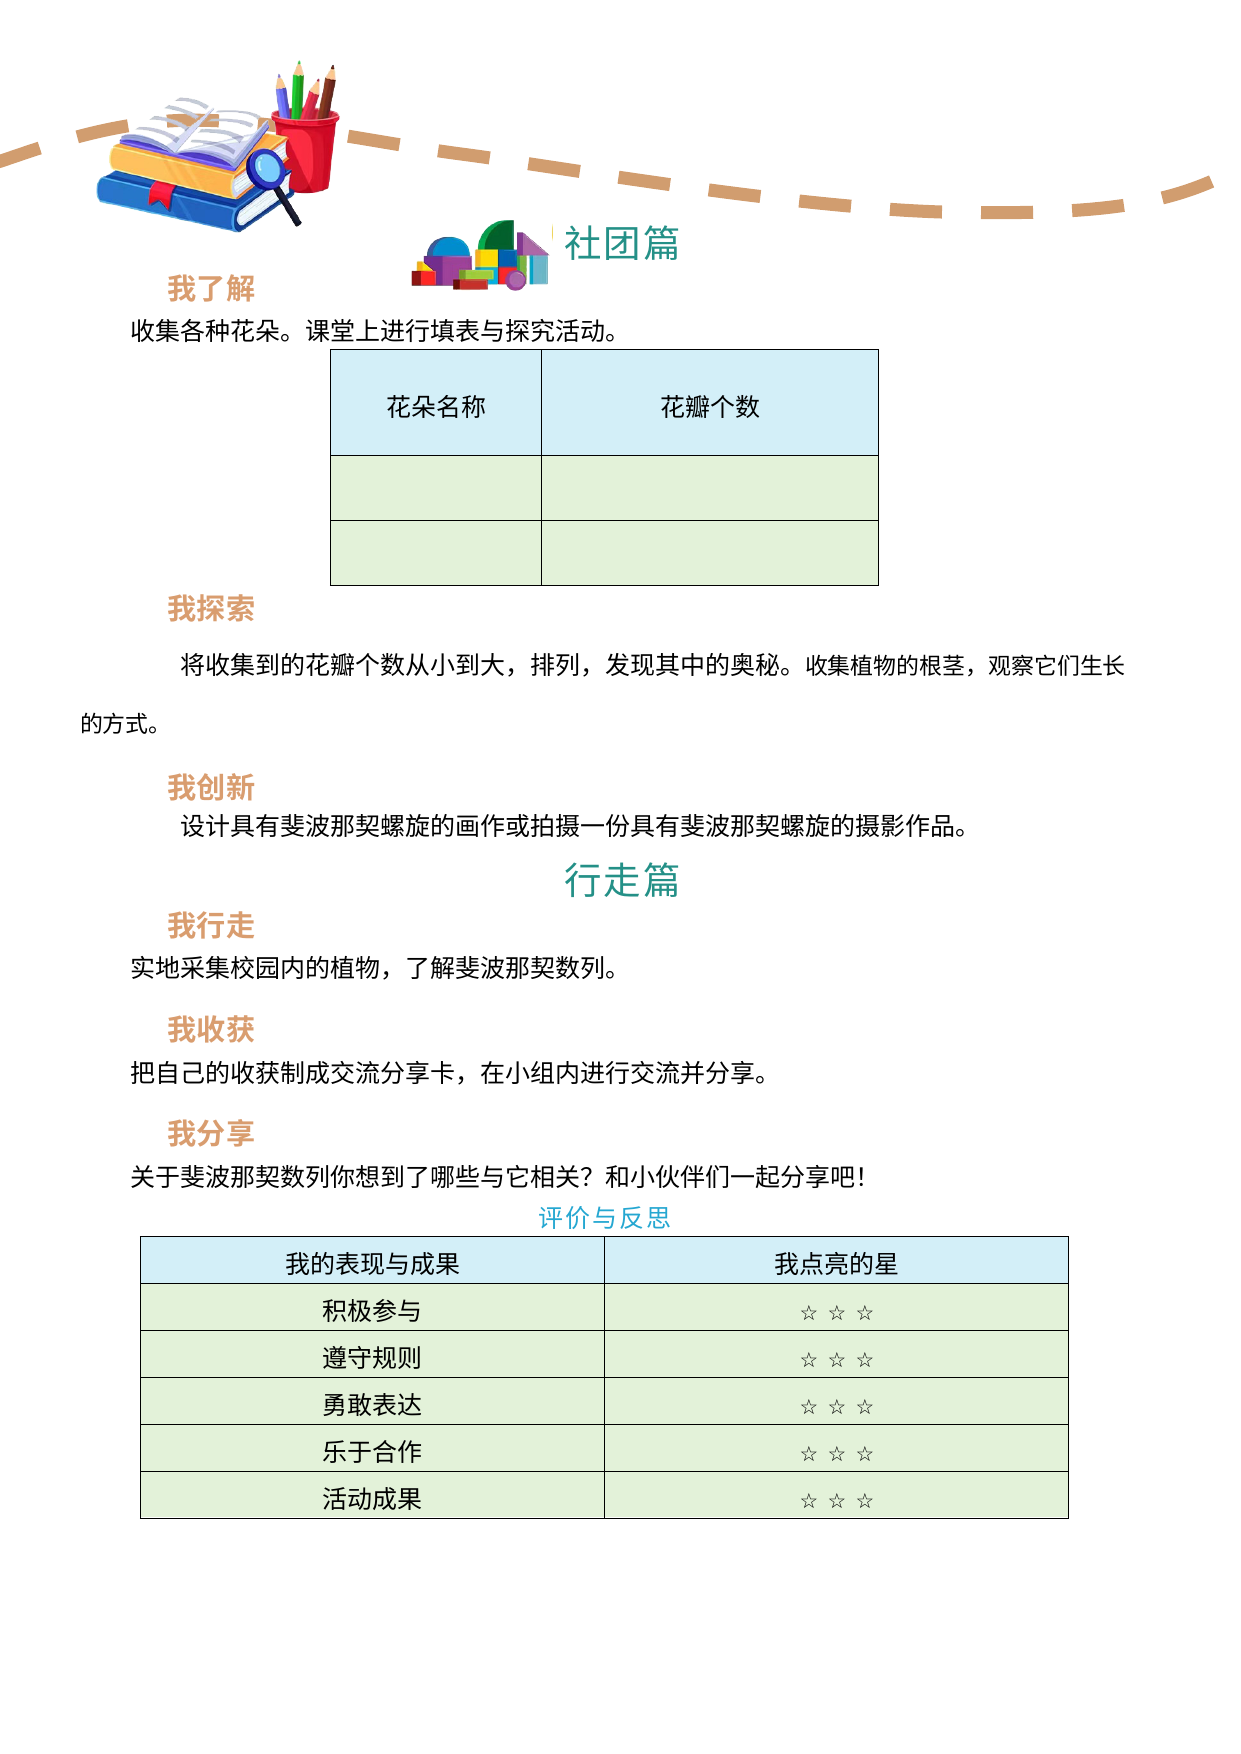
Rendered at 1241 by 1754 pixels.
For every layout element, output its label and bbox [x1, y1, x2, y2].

picture [72, 51, 366, 251]
picture [402, 189, 553, 293]
